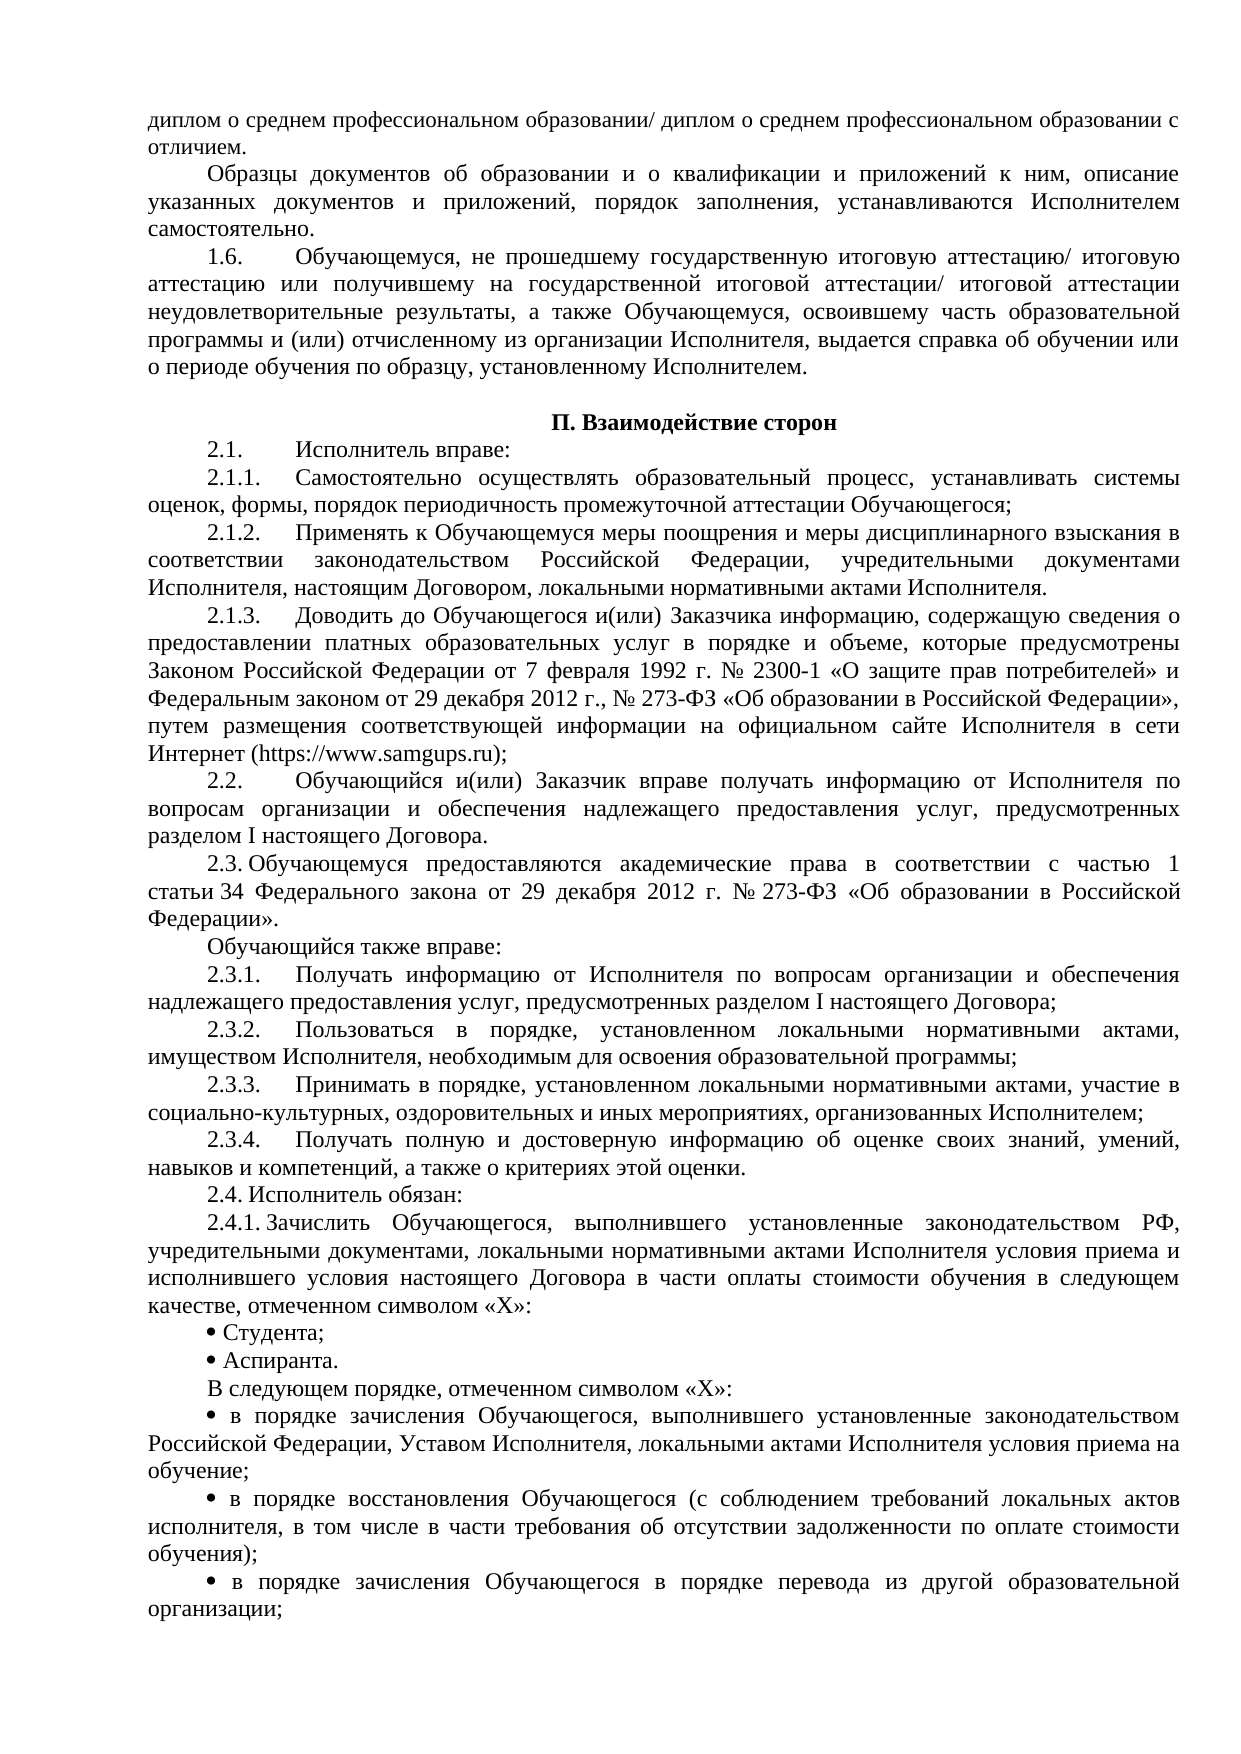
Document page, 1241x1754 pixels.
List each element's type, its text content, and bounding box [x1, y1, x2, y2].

list Применять к Обучающемуся меры поощрения и меры дисциплинарного взыскания в соответствии законодательством Российской Федерации, учредительными документами Исполнителя, настоящим Договором, локальными нормативными актами Исполнителя. [148, 518, 1181, 601]
list Пользоваться в порядке, установленном локальными нормативными актами, имуществом Исполнителя, необходимым для освоения образовательной программы; [148, 1015, 1181, 1070]
list Зачислить Обучающегося, выполнившего установленные законодательством РФ, учредительными документами, локальными нормативными актами Исполнителя условия приема и исполнившего условия настоящего Договора в части оплаты стоимости обучения в следующем качестве, отмеченном символом «Х»: [148, 1208, 1181, 1318]
list Обучающийся и(или) Заказчик вправе получать информацию от Исполнителя по вопросам организации и обеспечения надлежащего предоставления услуг, предусмотренных разделом I настоящего Договора. [148, 766, 1181, 849]
text Студента; [148, 1318, 1181, 1346]
list Исполнитель вправе: [148, 435, 1181, 463]
text Образцы документов об образовании и о квалификации и приложений к ним, описание указанных документов и приложений, порядок заполнения, устанавливаются Исполнителем самостоятельно. [148, 159, 1181, 242]
list Самостоятельно осуществлять образовательный процесс, устанавливать системы оценок, формы, порядок периодичность промежуточной аттестации Обучающегося; [148, 463, 1181, 518]
text В следующем порядке, отмеченном символом «Х»: [148, 1374, 1181, 1401]
list Принимать в порядке, установленном локальными нормативными актами, участие в социально-культурных, оздоровительных и иных мероприятиях, организованных Исполнителем; [148, 1070, 1181, 1125]
list Обучающемуся, не прошедшему государственную итоговую аттестацию/ итоговую аттестацию или получившему на государственной итоговой аттестации/ итоговой аттестации неудовлетворительные результаты, а также Обучающемуся, освоившему часть образовательной программы и (или) отчисленному из организации Исполнителя, выдается справка об обучении или о периоде обучения по образцу, установленному Исполнителем. [148, 242, 1181, 380]
text П. Взаимодействие сторон [148, 407, 1181, 435]
text Обучающийся также вправе: [148, 932, 1181, 959]
text Аспиранта. [148, 1346, 1181, 1374]
list Обучающемуся предоставляются академические права в соответствии с частью 1 статьи 34 Федерального закона от 29 декабря 2012 г. № 273-ФЗ «Об образовании в Российской Федерации». [148, 849, 1181, 932]
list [148, 106, 1181, 159]
text в порядке зачисления Обучающегося, выполнившего установленные законодательством Российской Федерации, Уставом Исполнителя, локальными актами Исполнителя условия приема на обучение; [148, 1401, 1181, 1484]
list Исполнитель обязан: [148, 1180, 1181, 1208]
list Получать информацию от Исполнителя по вопросам организации и обеспечения надлежащего предоставления услуг, предусмотренных разделом I настоящего Договора; [148, 959, 1181, 1015]
text в порядке зачисления Обучающегося в порядке перевода из другой образовательной организации; [148, 1567, 1181, 1622]
text в порядке восстановления Обучающегося (с соблюдением требований локальных актов исполнителя, в том числе в части требования об отсутствии задолженности по оплате стоимости обучения); [148, 1484, 1181, 1567]
list Доводить до Обучающегося и(или) Заказчика информацию, содержащую сведения о предоставлении платных образовательных услуг в порядке и объеме, которые предусмотрены Законом Российской Федерации от 7 февраля 1992 г. № 2300-1 «О защите прав потребителей» и Федеральным законом от 29 декабря 2012 г., № 273-ФЗ «Об образовании в Российской Федерации», путем размещения соответствующей информации на официальном сайте Исполнителя в сети Интернет (https://www.samgups.ru); [148, 601, 1181, 766]
list Получать полную и достоверную информацию об оценке своих знаний, умений, навыков и компетенций, а также о критериях этой оценки. [148, 1125, 1181, 1180]
